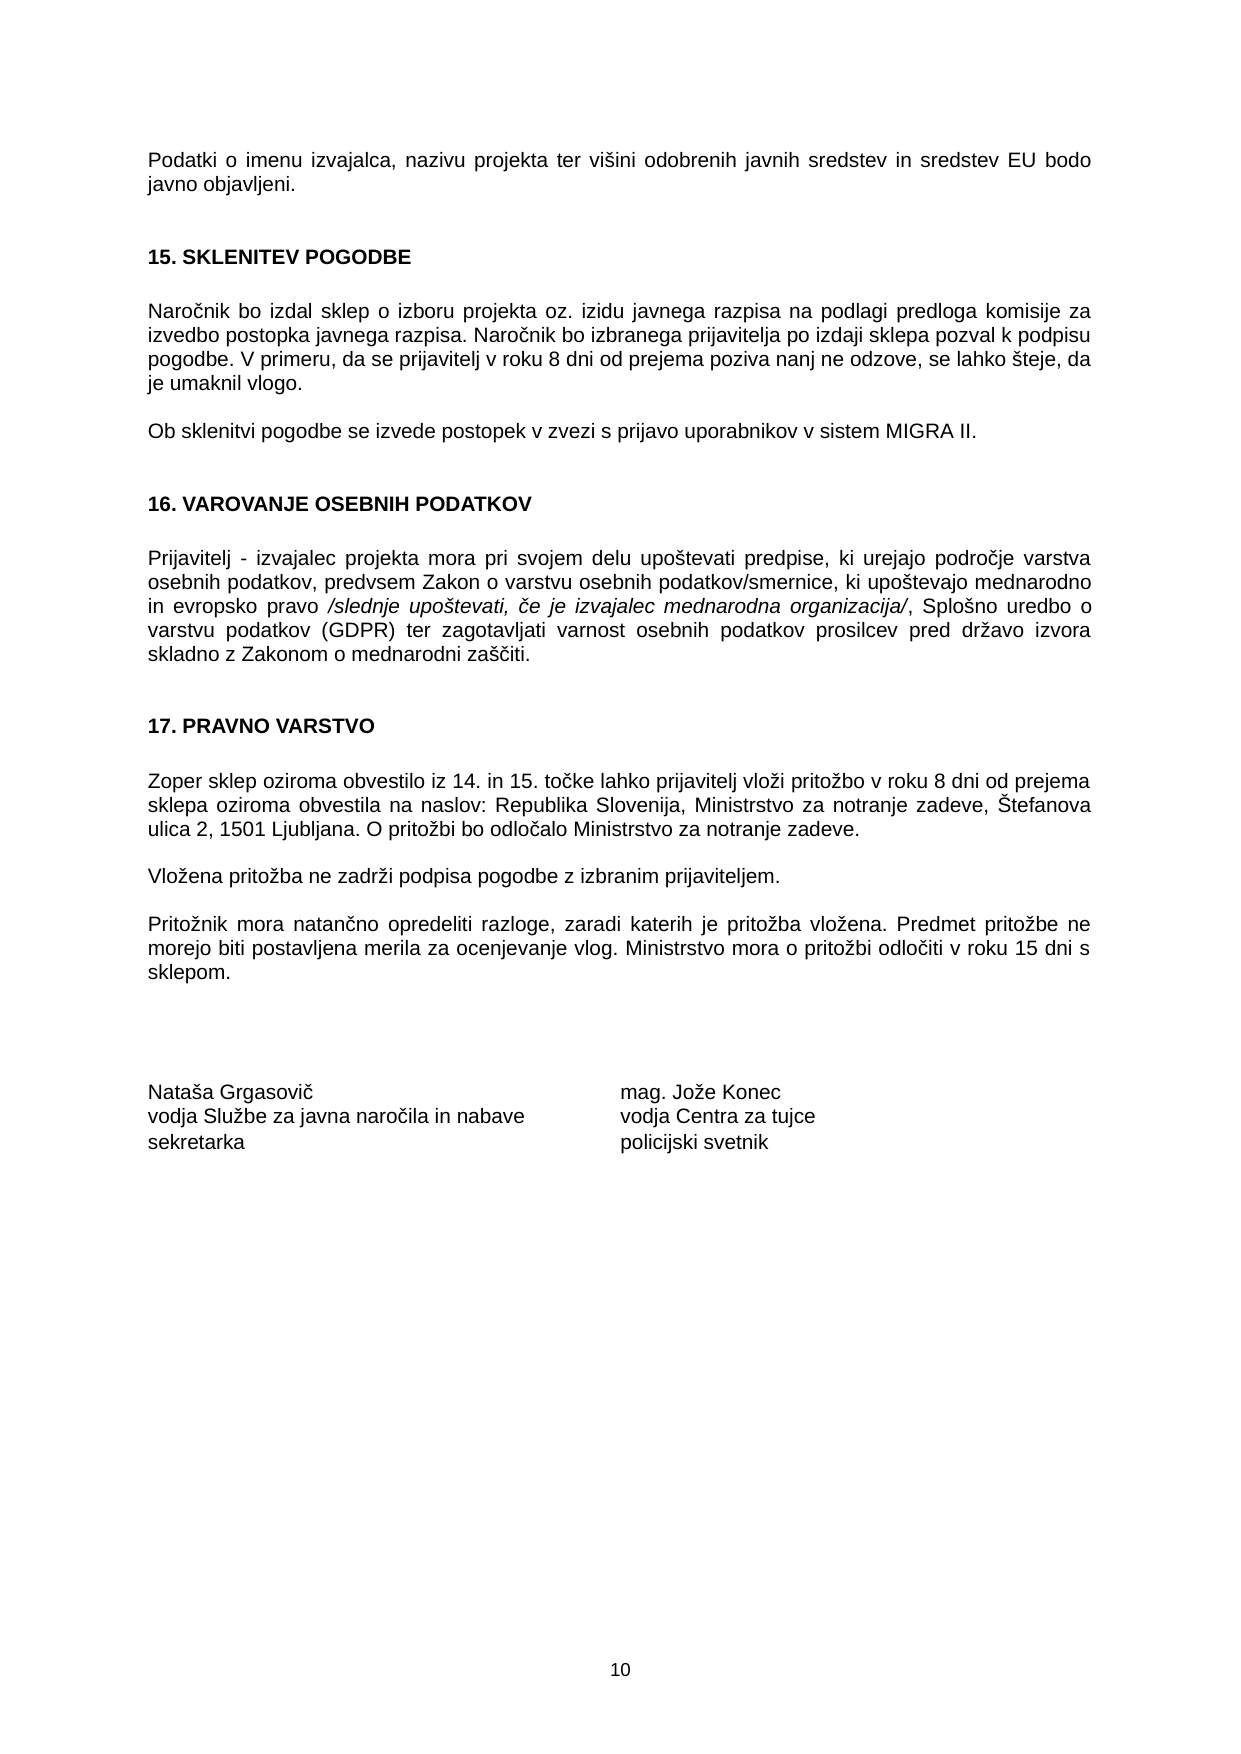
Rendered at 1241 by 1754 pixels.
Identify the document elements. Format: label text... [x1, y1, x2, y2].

text vodja Službe za javna naročila in nabave vodja Centra za tujce [148, 1104, 1092, 1128]
subtitle 16. VAROVANJE OSEBNIH PODATKOV [148, 491, 1092, 515]
text Pritožnik mora natančno opredeliti razloge, zaradi katerih je pritožba vložena. Predmet pritožbe ne morejo biti postavljena merila za ocenjevanje vlog. Ministrstvo mora o pritožbi odločiti v roku 15 dni s sklepom. [148, 912, 1092, 984]
subtitle 17. PRAVNO VARSTVO [148, 714, 1092, 738]
text Vložena pritožba ne zadrži podpisa pogodbe z izbranim prijaviteljem. [148, 864, 1092, 888]
list Naročnik bo izdal sklep o izboru projekta oz. izidu javnega razpisa na podlagi predloga komisije za izvedbo postopka javnega razpisa. Naročnik bo izbranega prijavitelja po izdaji sklepa pozval k podpisu pogodbe. V primeru, da se prijavitelj v roku 8 dni od prejema poziva nanj ne odzove, se lahko šteje, da je umaknil vlogo. [148, 299, 1092, 394]
text Podatki o imenu izvajalca, nazivu projekta ter višini odobrenih javnih sredstev in sredstev EU bodo javno objavljeni. [148, 148, 1092, 196]
text Nataša Grgasovič mag. Jože Konec [148, 1080, 1092, 1104]
text Zoper sklep oziroma obvestilo iz 14. in 15. točke lahko prijavitelj vloži pritožbo v roku 8 dni od prejema sklepa oziroma obvestila na naslov: Republika Slovenija, Ministrstvo za notranje zadeve, Štefanova ulica 2, 1501 Ljubljana. O pritožbi bo odločalo Ministrstvo za notranje zadeve. [148, 768, 1092, 840]
text Prijavitelj - izvajalec projekta mora pri svojem delu upoštevati predpise, ki urejajo področje varstva osebnih podatkov, predvsem Zakon o varstvu osebnih podatkov/smernice, ki upoštevajo mednarodno in evropsko pravo /slednje upoštevati, če je izvajalec mednarodna organizacija/, Splošno uredbo o varstvu podatkov (GDPR) ter zagotavljati varnost osebnih podatkov prosilcev pred državo izvora skladno z Zakonom o mednarodni zaščiti. [148, 546, 1092, 665]
subtitle 15. SKLENITEV POGODBE [148, 244, 1092, 268]
list Ob sklenitvi pogodbe se izvede postopek v zvezi s prijavo uporabnikov v sistem MIGRA II. [148, 418, 1092, 442]
text sekretarka policijski svetnik [148, 1128, 1092, 1155]
